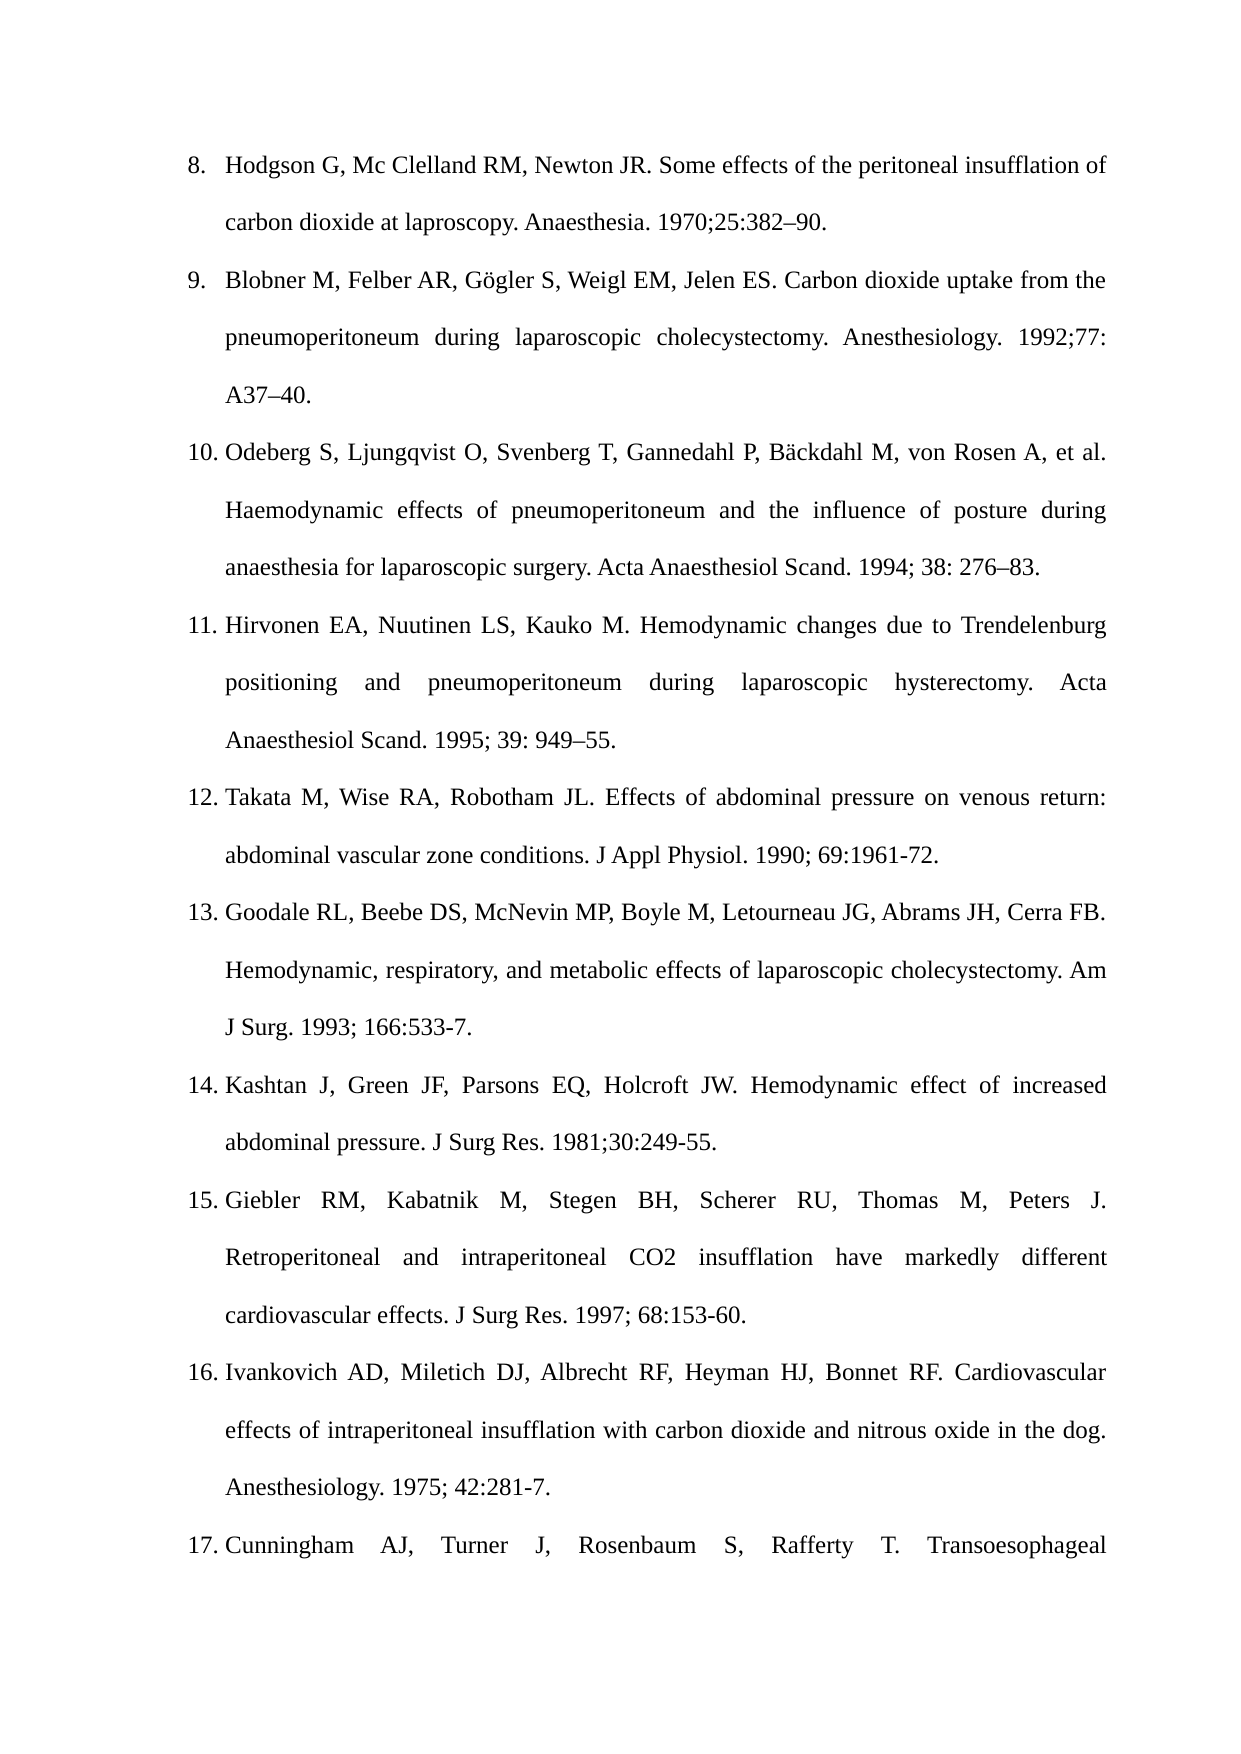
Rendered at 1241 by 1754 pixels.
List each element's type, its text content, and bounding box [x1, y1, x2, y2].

list Perrin M, Frca A. FRCA, Laparoscopic abdominal surgery, Continuing Education in Anaesthesia Critical Care & Pain. 2004;4:107–10. [187, 265, 1107, 351]
list Blobner M, Felber AR, Gögler S, Weigl EM, Jelen ES. Carbon dioxide uptake from the pneumoperitoneum during laparoscopic cholecystectomy. Anesthesiology. 1992;77: A37–40. [187, 495, 1107, 639]
list Kashtan J, Green JF, Parsons EQ, Holcroft JW. Hemodynamic effect of increased abdominal pressure. J Surg Res. 1981;30:249-55. [187, 1300, 1107, 1386]
list Hodgson G, Mc Clelland RM, Newton JR. Some effects of the peritoneal insufflation of carbon dioxide at laproscopy. Anaesthesia. 1970;25:382–90. [187, 380, 1107, 466]
list Hirvonen EA, Nuutinen LS, Kauko M. Hemodynamic changes due to Trendelenburg positioning and pneumoperitoneum during laparoscopic hysterectomy. Acta Anaesthesiol Scand. 1995; 39: 949–55. [187, 840, 1107, 984]
list Takata M, Wise RA, Robotham JL. Effects of abdominal pressure on venous return: abdominal vascular zone conditions. J Appl Physiol. 1990; 69:1961-72. [187, 1012, 1107, 1099]
list Joris JL. Anesthesia for laparoscopic surgery. In: Miller RD, ed. Miller's Anesthesia, 7th ed. Piladelphia: Churchill Livingstone; 2010. pp. 21-95. [187, 150, 1107, 236]
list Giebler RM, Kabatnik M, Stegen BH, Scherer RU, Thomas M, Peters J. Retroperitoneal and intraperitoneal CO2 insufflation have markedly different cardiovascular effects. J Surg Res. 1997; 68:153-60. [187, 1415, 1107, 1559]
list Odeberg S, Ljungqvist O, Svenberg T, Gannedahl P, Bäckdahl M, von Rosen A, et al. Haemodynamic effects of pneumoperitoneum and the influence of posture during anaesthesia for laparoscopic surgery. Acta Anaesthesiol Scand. 1994; 38: 276–83. [187, 667, 1107, 811]
list Goodale RL, Beebe DS, McNevin MP, Boyle M, Letourneau JG, Abrams JH, Cerra FB. Hemodynamic, respiratory, and metabolic effects of laparoscopic cholecystectomy. Am J Surg. 1993; 166:533-7. [187, 1127, 1107, 1271]
